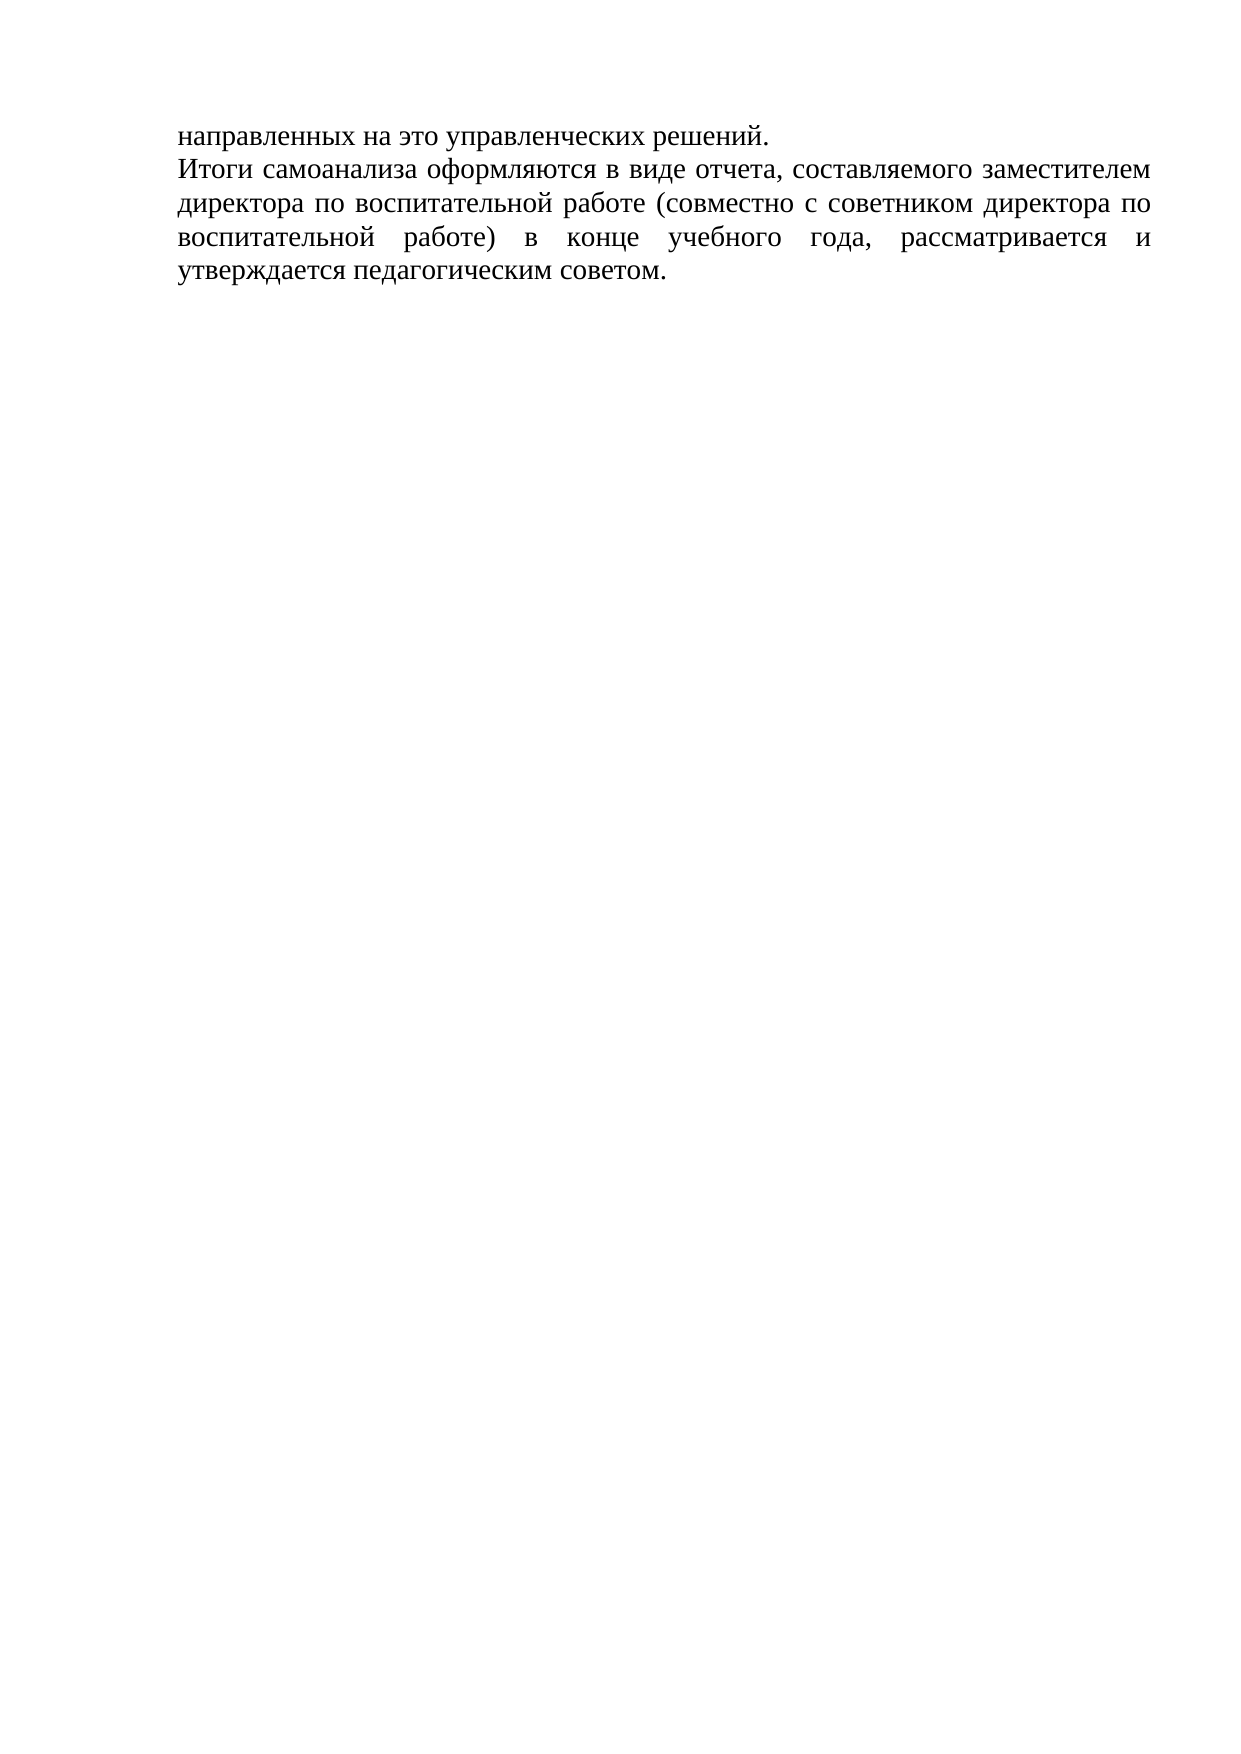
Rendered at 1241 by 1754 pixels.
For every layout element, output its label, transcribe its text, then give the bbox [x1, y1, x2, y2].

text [177, 118, 1128, 152]
text Итоги самоанализа оформляются в виде отчета, составляемого заместителем директора по воспитательной работе (совместно с советником директора по воспитательной работе) в конце учебного года, рассматривается и утверждается педагогическим советом. [177, 152, 1152, 286]
